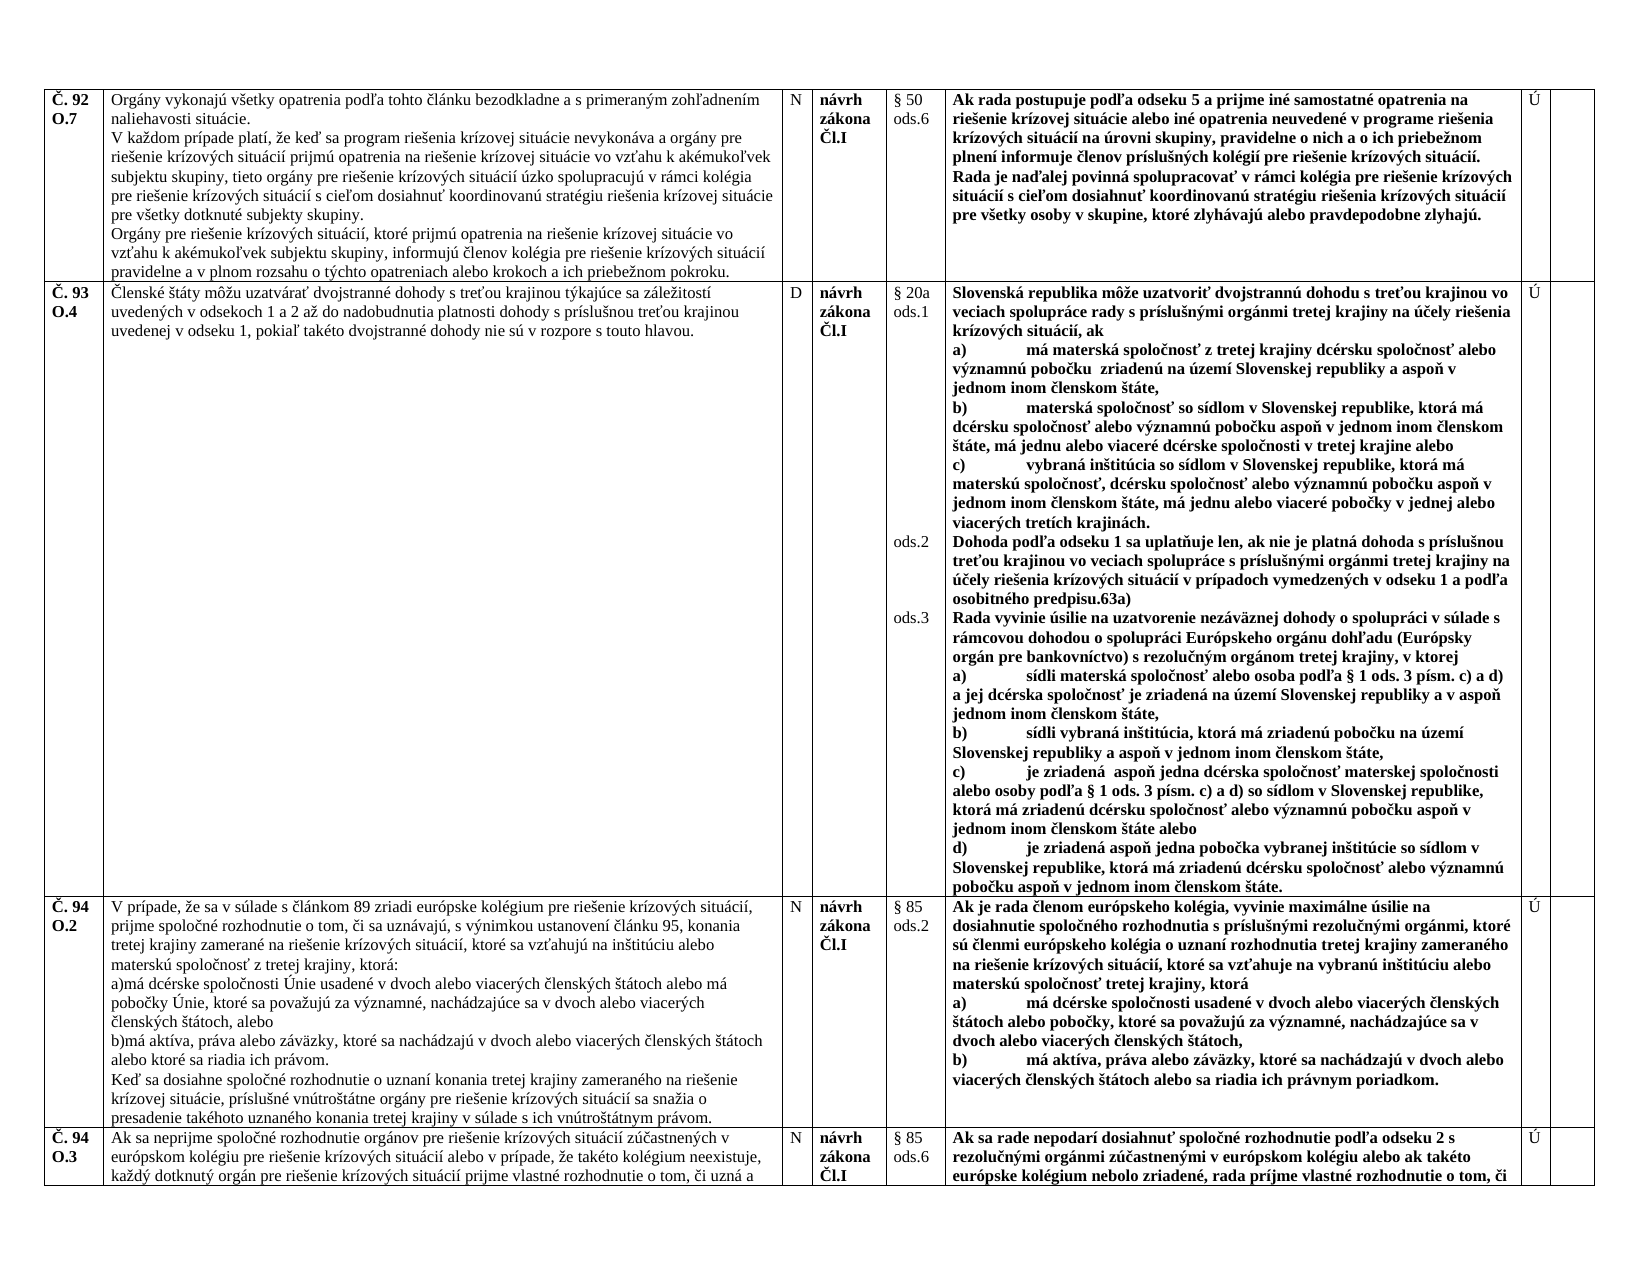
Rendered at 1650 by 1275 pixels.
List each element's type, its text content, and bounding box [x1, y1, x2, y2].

table_cell návrh zákona Čl.I [813, 897, 886, 1127]
table_cell Č. 93 O.4 [45, 282, 103, 896]
table_cell § 20a ods.1 ods.2 ods.3 [887, 282, 945, 896]
table_cell [1551, 282, 1594, 896]
table_cell návrh zákona Čl.I [813, 282, 886, 896]
table_cell N [783, 1128, 812, 1185]
table_cell Ak rada postupuje podľa odseku 5 a prijme iné samostatné opatrenia na riešenie krízovej situácie alebo iné opatrenia neuvedené v programe riešenia krízových situácií na úrovni skupiny, pravidelne o nich a o ich priebežnom plnení informuje členov príslušných kolégií pre riešenie krízových situácií. Rada je naďalej povinná spolupracovať v rámci kolégia pre riešenie krízových situácií s cieľom dosiahnuť koordinovanú stratégiu riešenia krízových situácií pre všetky osoby v skupine, ktoré zlyhávajú alebo pravdepodobne zlyhajú. [946, 90, 1521, 281]
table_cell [946, 1128, 1521, 1185]
table_cell N [783, 90, 812, 281]
table_cell Slovenská republika môže uzatvoriť dvojstrannú dohodu s treťou krajinou vo veciach spolupráce rady s príslušnými orgánmi tretej krajiny na účely riešenia krízových situácií, ak a) má materská spoločnosť z tretej krajiny dcérsku spoločnosť alebo významnú pobočku zriadenú na území Slovenskej republiky a aspoň v jednom inom členskom štáte, b) materská spoločnosť so sídlom v Slovenskej republike, ktorá má dcérsku spoločnosť alebo významnú pobočku aspoň v jednom inom členskom štáte, má jednu alebo viaceré dcérske spoločnosti v tretej krajine alebo c) vybraná inštitúcia so sídlom v Slovenskej republike, ktorá má materskú spoločnosť, dcérsku spoločnosť alebo významnú pobočku aspoň v jednom inom členskom štáte, má jednu alebo viaceré pobočky v jednej alebo viacerých tretích krajinách. Dohoda podľa odseku 1 sa uplatňuje len, ak nie je platná dohoda s príslušnou treťou krajinou vo veciach spolupráce s príslušnými orgánmi tretej krajiny na účely riešenia krízových situácií v prípadoch vymedzených v odseku 1 a podľa osobitného predpisu.63a) Rada vyvinie úsilie na uzatvorenie nezáväznej dohody o spolupráci v súlade s rámcovou dohodou o spolupráci Európskeho orgánu dohľadu (Európsky orgán pre bankovníctvo) s rezolučným orgánom tretej krajiny, v ktorej a) sídli materská spoločnosť alebo osoba podľa § 1 ods. 3 písm. c) a d) a jej dcérska spoločnosť je zriadená na území Slovenskej republiky a v aspoň jednom inom členskom štáte, b) sídli vybraná inštitúcia, ktorá má zriadenú pobočku na území Slovenskej republiky a aspoň v jednom inom členskom štáte, c) je zriadená aspoň jedna dcérska spoločnosť materskej spoločnosti alebo osoby podľa § 1 ods. 3 písm. c) a d) so sídlom v Slovenskej republike, ktorá má zriadenú dcérsku spoločnosť alebo významnú pobočku aspoň v jednom inom členskom štáte alebo d) je zriadená aspoň jedna pobočka vybranej inštitúcie so sídlom v Slovenskej republike, ktorá má zriadenú dcérsku spoločnosť alebo významnú pobočku aspoň v jednom inom členskom štáte. [946, 282, 1521, 896]
table_cell N [783, 897, 812, 1127]
table_cell Č. 92 O.7 [45, 90, 103, 281]
table_cell D [783, 282, 812, 896]
table_cell § 85 ods.2 [887, 897, 945, 1127]
table_cell [1551, 1128, 1594, 1185]
table_cell Ú [1522, 897, 1550, 1127]
table_cell [1551, 897, 1594, 1127]
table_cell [104, 1128, 782, 1185]
table_cell Č. 94 O.3 [45, 1128, 103, 1185]
table_cell Ú [1522, 1128, 1550, 1185]
table_cell V prípade, že sa v súlade s článkom 89 zriadi európske kolégium pre riešenie krízových situácií, prijme spoločné rozhodnutie o tom, či sa uznávajú, s výnimkou ustanovení článku 95, konania tretej krajiny zamerané na riešenie krízových situácií, ktoré sa vzťahujú na inštitúciu alebo materskú spoločnosť z tretej krajiny, ktorá: a)má dcérske spoločnosti Únie usadené v dvoch alebo viacerých členských štátoch alebo má pobočky Únie, ktoré sa považujú za významné, nachádzajúce sa v dvoch alebo viacerých členských štátoch, alebo b)má aktíva, práva alebo záväzky, ktoré sa nachádzajú v dvoch alebo viacerých členských štátoch alebo ktoré sa riadia ich právom. Keď sa dosiahne spoločné rozhodnutie o uznaní konania tretej krajiny zameraného na riešenie krízovej situácie, príslušné vnútroštátne orgány pre riešenie krízových situácií sa snažia o presadenie takéhoto uznaného konania tretej krajiny v súlade s ich vnútroštátnym právom. [104, 897, 782, 1127]
table_cell Ú [1522, 90, 1550, 281]
table_cell Členské štáty môžu uzatvárať dvojstranné dohody s treťou krajinou týkajúce sa záležitostí uvedených v odsekoch 1 a 2 až do nadobudnutia platnosti dohody s príslušnou treťou krajinou uvedenej v odseku 1, pokiaľ takéto dvojstranné dohody nie sú v rozpore s touto hlavou. [104, 282, 782, 896]
table_cell [1551, 90, 1594, 281]
table_cell návrh zákona Čl.I [813, 1128, 886, 1185]
table_cell návrh zákona Čl.I [813, 90, 886, 281]
table_cell § 85 ods.6 [887, 1128, 945, 1185]
table_cell § 50 ods.6 [887, 90, 945, 281]
table_cell Ak je rada členom európskeho kolégia, vyvinie maximálne úsilie na dosiahnutie spoločného rozhodnutia s príslušnými rezolučnými orgánmi, ktoré sú členmi európskeho kolégia o uznaní rozhodnutia tretej krajiny zameraného na riešenie krízových situácií, ktoré sa vzťahuje na vybranú inštitúciu alebo materskú spoločnosť tretej krajiny, ktorá a) má dcérske spoločnosti usadené v dvoch alebo viacerých členských štátoch alebo pobočky, ktoré sa považujú za významné, nachádzajúce sa v dvoch alebo viacerých členských štátoch, b) má aktíva, práva alebo záväzky, ktoré sa nachádzajú v dvoch alebo viacerých členských štátoch alebo sa riadia ich právnym poriadkom. [946, 897, 1521, 1127]
table_cell Č. 94 O.2 [45, 897, 103, 1127]
table_cell Orgány vykonajú všetky opatrenia podľa tohto článku bezodkladne a s primeraným zohľadnením naliehavosti situácie. V každom prípade platí, že keď sa program riešenia krízovej situácie nevykonáva a orgány pre riešenie krízových situácií prijmú opatrenia na riešenie krízovej situácie vo vzťahu k akémukoľvek subjektu skupiny, tieto orgány pre riešenie krízových situácií úzko spolupracujú v rámci kolégia pre riešenie krízových situácií s cieľom dosiahnuť koordinovanú stratégiu riešenia krízovej situácie pre všetky dotknuté subjekty skupiny. Orgány pre riešenie krízových situácií, ktoré prijmú opatrenia na riešenie krízovej situácie vo vzťahu k akémukoľvek subjektu skupiny, informujú členov kolégia pre riešenie krízových situácií pravidelne a v plnom rozsahu o týchto opatreniach alebo krokoch a ich priebežnom pokroku. [104, 90, 782, 281]
table_cell Ú [1522, 282, 1550, 896]
